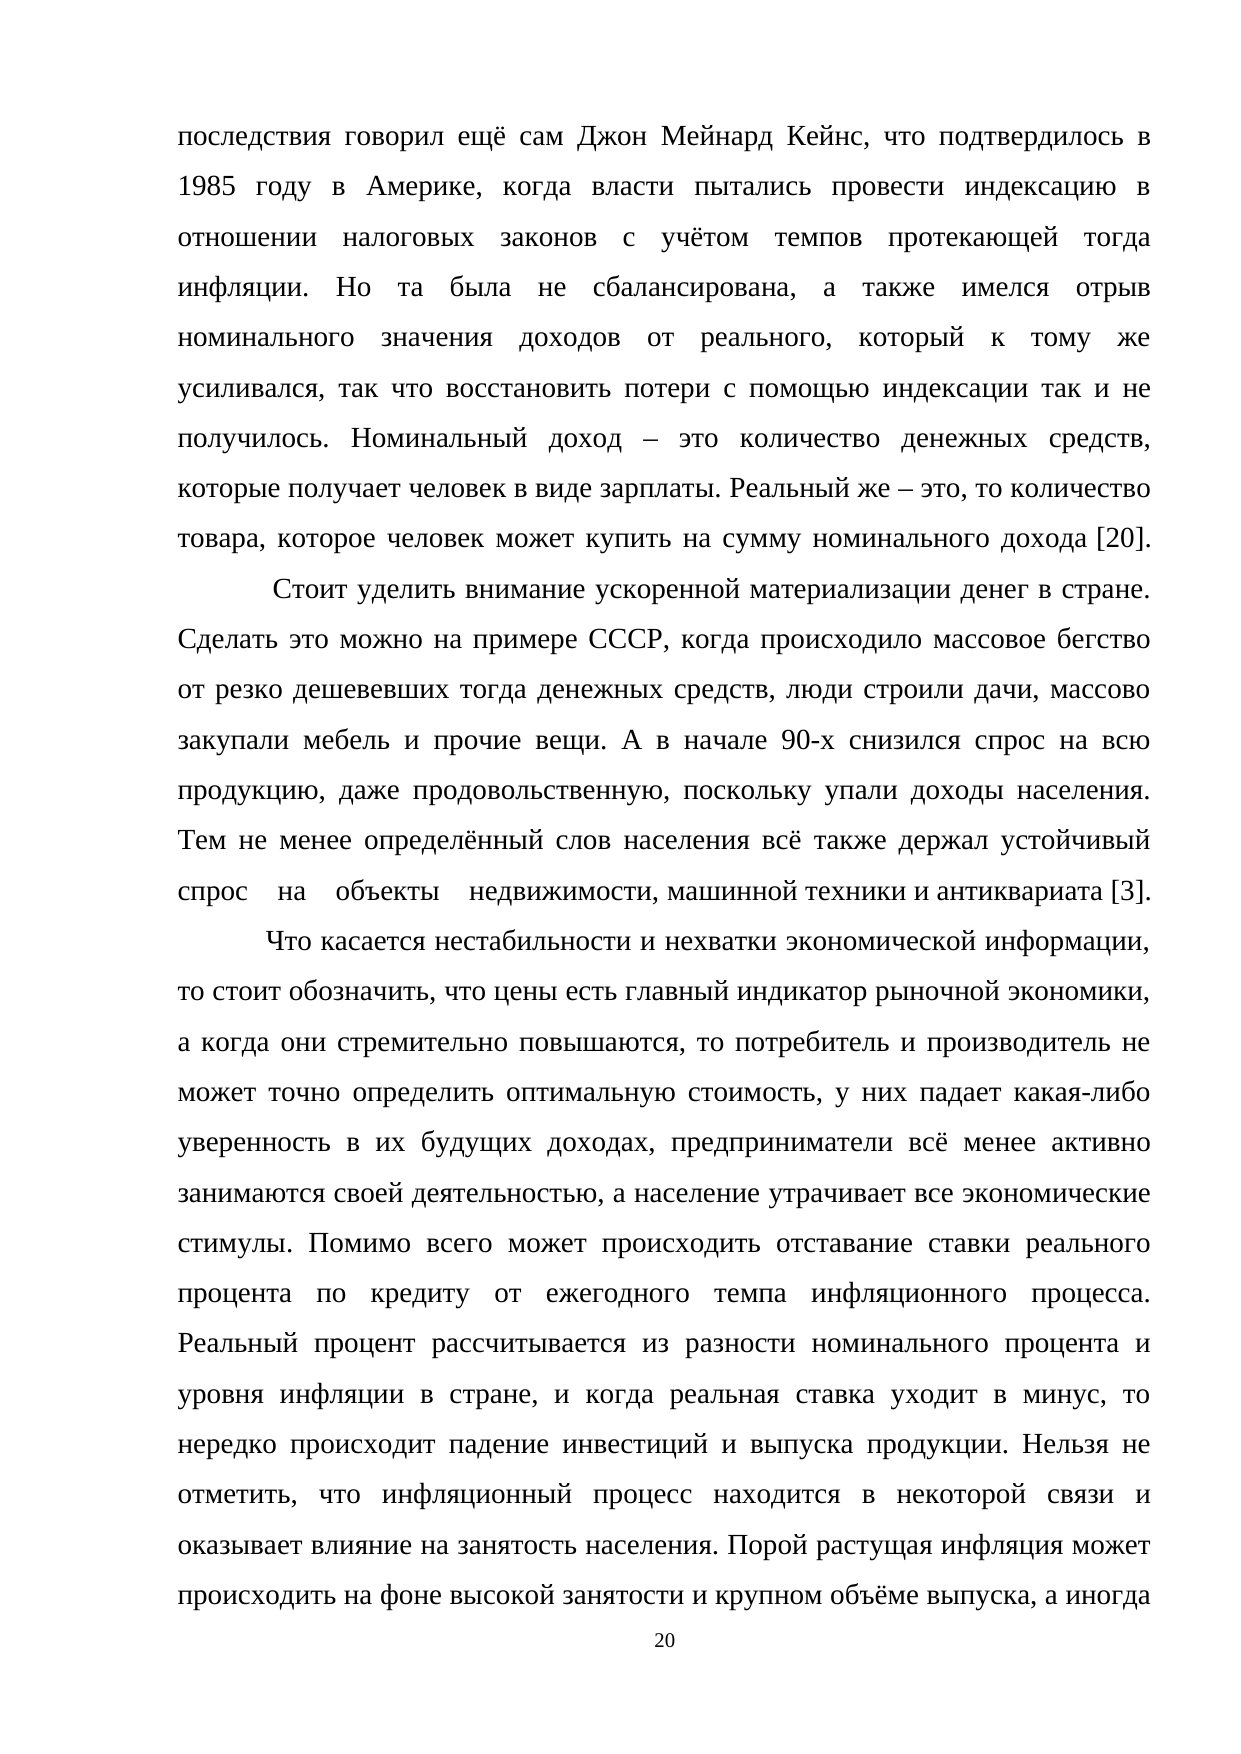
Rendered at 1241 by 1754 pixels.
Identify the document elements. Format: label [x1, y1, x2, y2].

text [177, 118, 1152, 1611]
